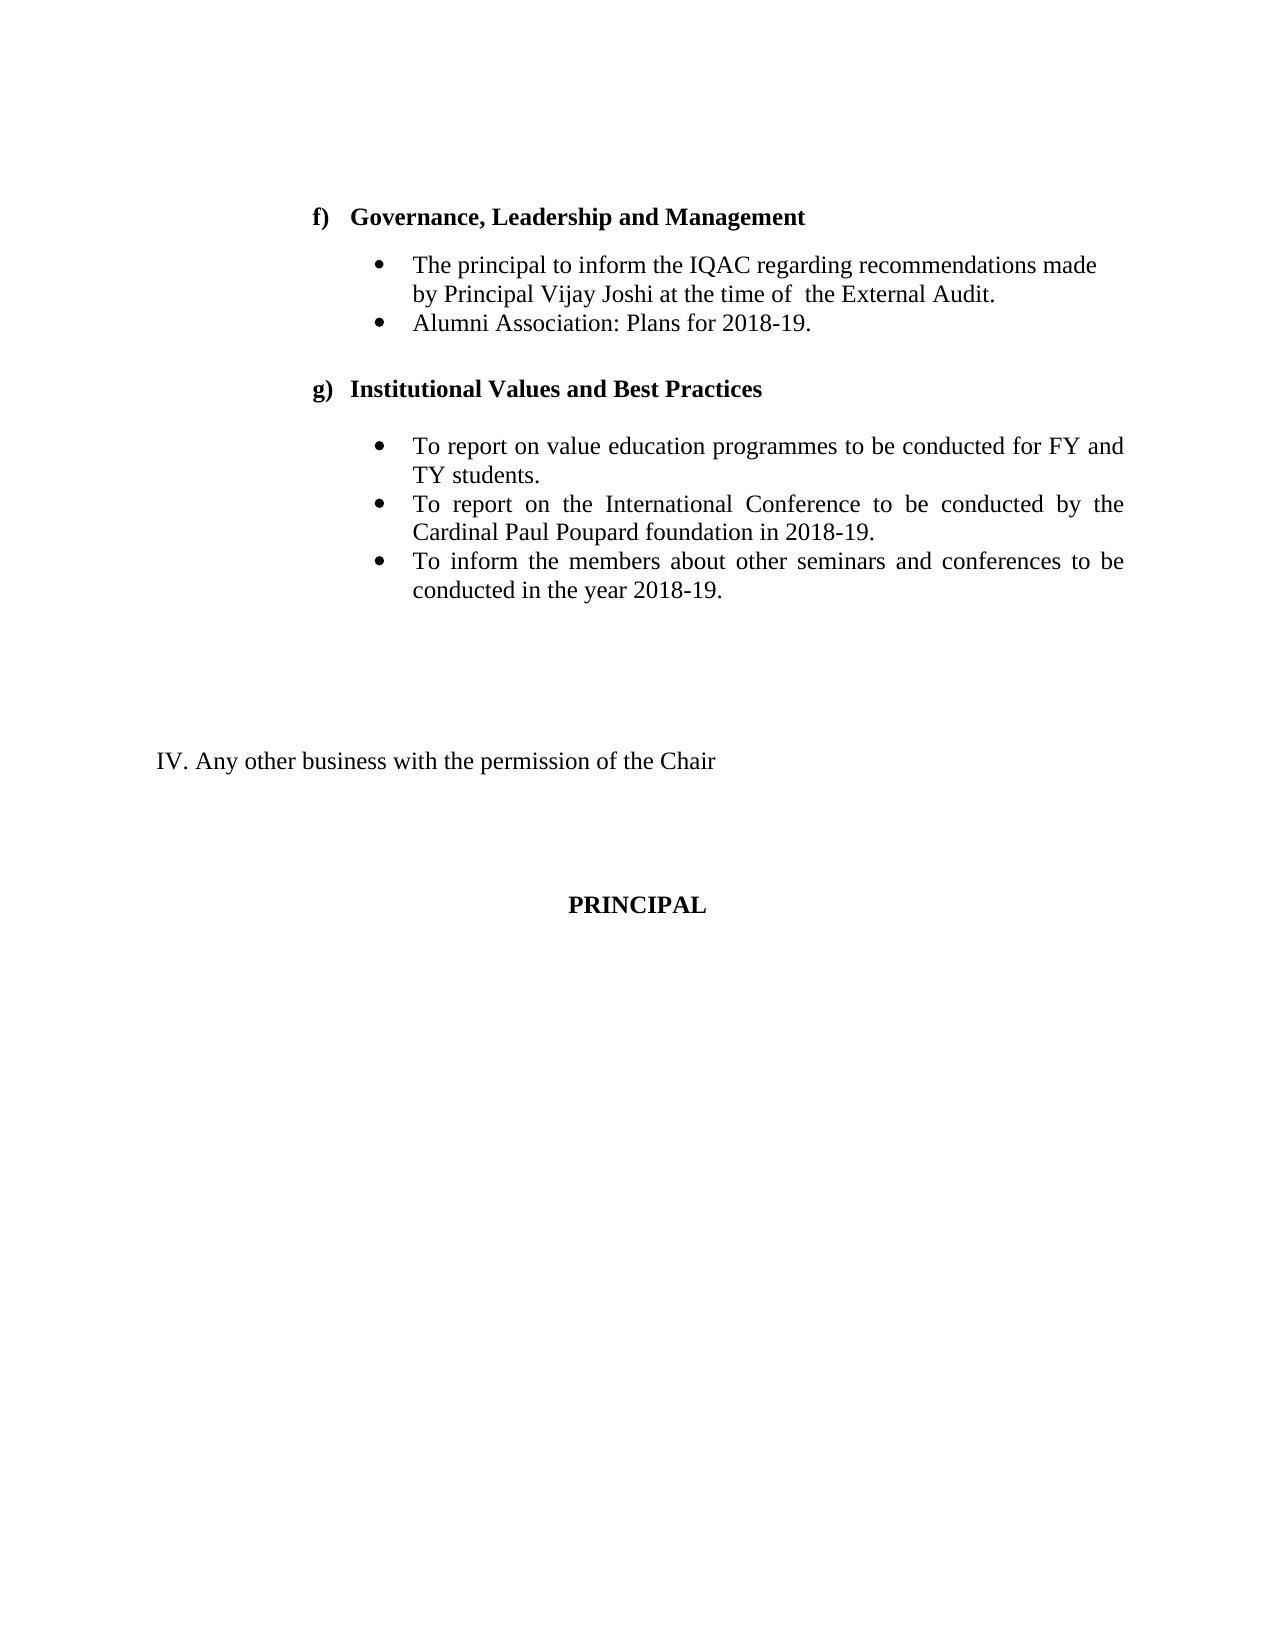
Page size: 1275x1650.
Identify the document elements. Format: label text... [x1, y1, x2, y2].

list Institutional Values and Best Practices [312, 374, 1125, 402]
list Governance, Leadership and Management [312, 202, 1125, 231]
list To inform the members about other seminars and conferences to be conducted in the year 2018-19. [375, 546, 1125, 604]
list Alumni Association: Plans for 2018-19. [375, 308, 1125, 336]
text PRINCIPAL [150, 890, 1125, 918]
list To report on the International Conference to be conducted by the Cardinal Paul Poupard foundation in 2018-19. [375, 489, 1125, 546]
list To report on value education programmes to be conducted for FY and TY students. [375, 431, 1125, 489]
text IV. Any other business with the permission of the Chair [150, 746, 1125, 775]
list The principal to inform the IQAC regarding recommendations made by Principal Vijay Joshi at the time of the External Audit. [375, 250, 1125, 308]
